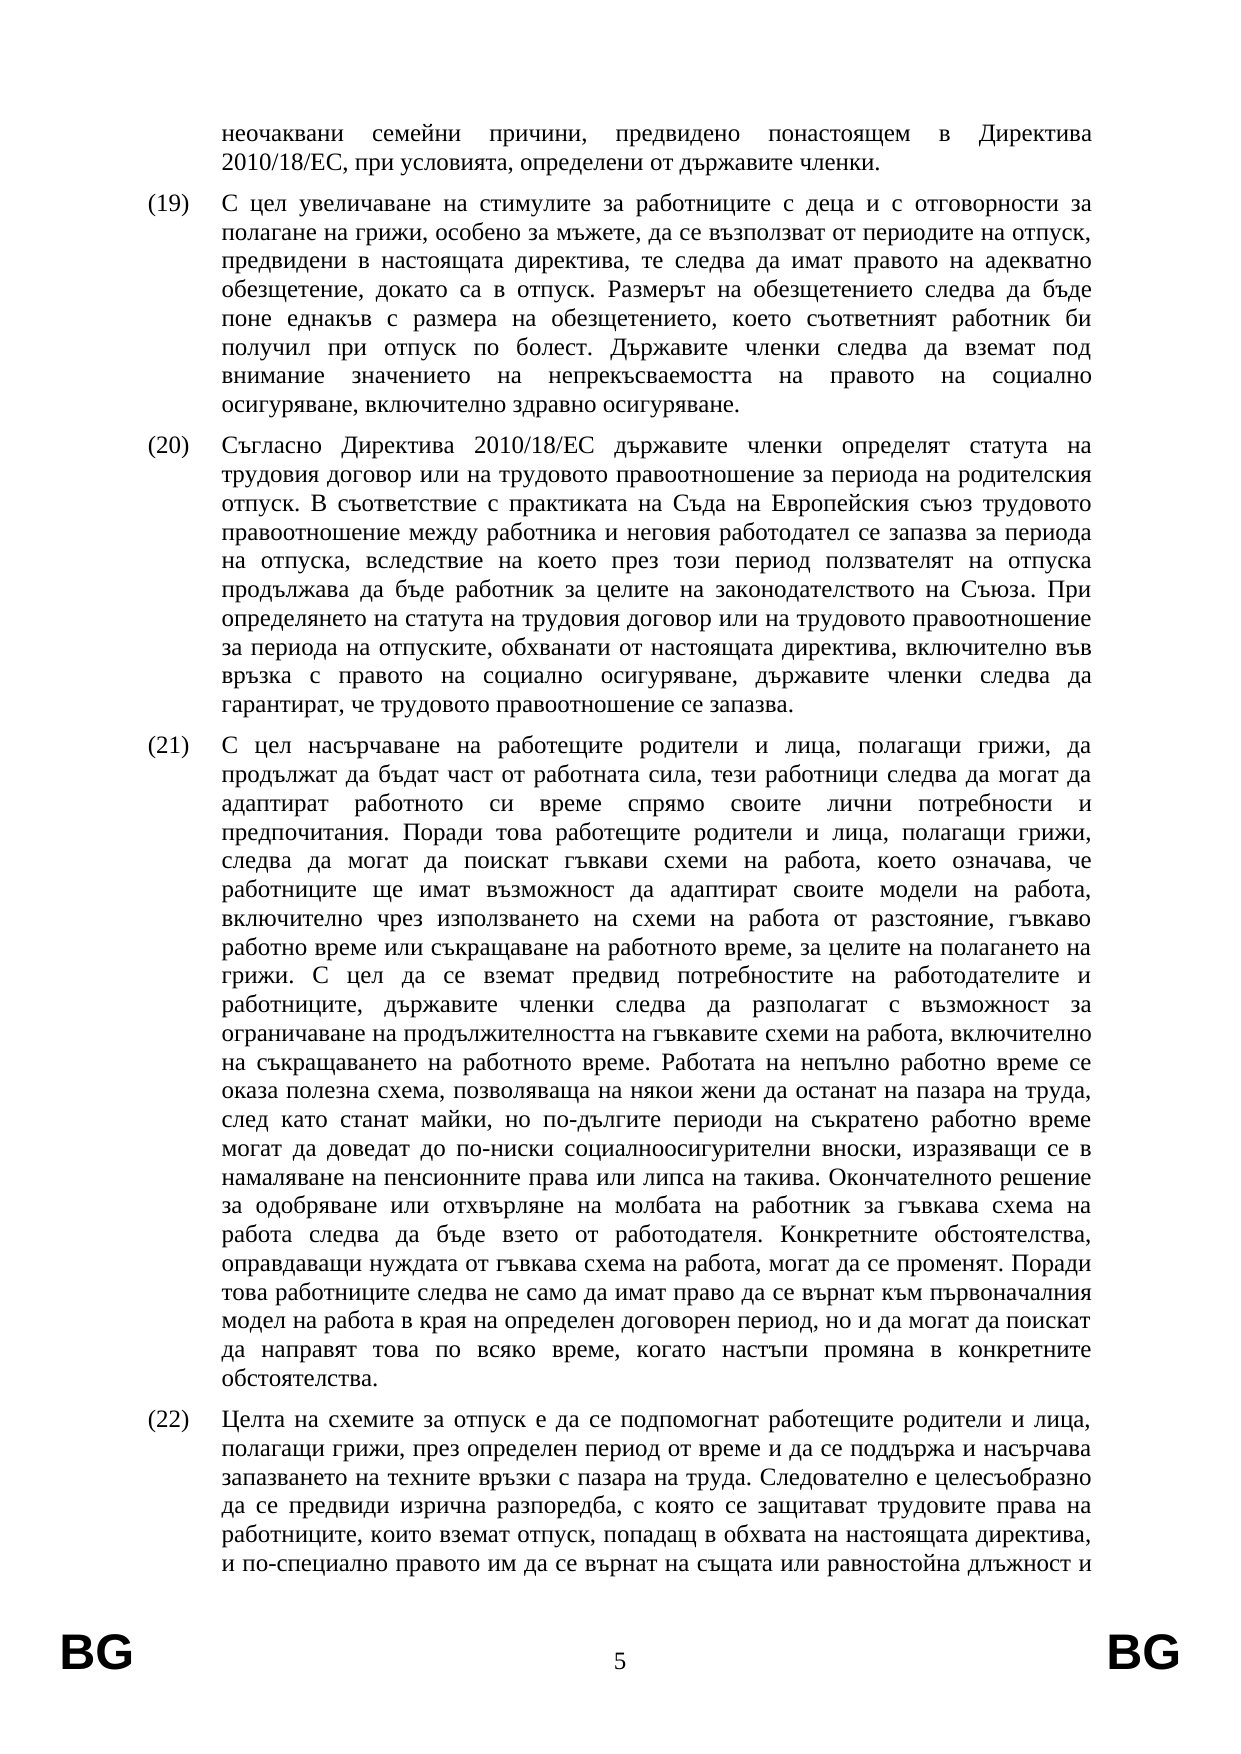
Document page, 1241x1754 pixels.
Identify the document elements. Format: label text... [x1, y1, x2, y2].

text (21) С цел насърчаване на работещите родители и лица, полагащи грижи, да продължат да бъдат част от работната сила, тези работници следва да могат да адаптират работното си време спрямо своите лични потребности и предпочитания. Поради това работещите родители и лица, полагащи грижи, следва да могат да поискат гъвкави схеми на работа, което означава, че работниците ще имат възможност да адаптират своите модели на работа, включително чрез използването на схеми на работа от разстояние, гъвкаво работно време или съкращаване на работното време, за целите на полагането на грижи. С цел да се вземат предвид потребностите на работодателите и работниците, държавите членки следва да разполагат с възможност за ограничаване на продължителността на гъвкавите схеми на работа, включително на съкращаването на работното време. Работата на непълно работно време се оказа полезна схема, позволяваща на някои жени да останат на пазара на труда, след като станат майки, но по-дългите периоди на съкратено работно време могат да доведат до по-ниски социалноосигурителни вноски, изразяващи се в намаляване на пенсионните права или липса на такива. Окончателното решение за одобряване или отхвърляне на молбата на работник за гъвкава схема на работа следва да бъде взето от работодателя. Конкретните обстоятелства, оправдаващи нуждата от гъвкава схема на работа, могат да се променят. Поради това работниците следва не само да имат право да се върнат към първоначалния модел на работа в края на определен договорен период, но и да могат да поискат да направят това по всяко време, когато настъпи промяна в конкретните обстоятелства. [148, 731, 1093, 1392]
text (19) С цел увеличаване на стимулите за работниците с деца и с отговорности за полагане на грижи, особено за мъжете, да се възползват от периодите на отпуск, предвидени в настоящата директива, те следва да имат правото на адекватно обезщетение, докато са в отпуск. Размерът на обезщетението следва да бъде поне еднакъв с размера на обезщетението, което съответният работник би получил при отпуск по болест. Държавите членки следва да вземат под внимание значението на непрекъсваемостта на правото на социално осигуряване, включително здравно осигуряване. [148, 188, 1093, 418]
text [148, 1404, 1093, 1577]
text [148, 118, 1093, 176]
text (20) Съгласно Директива 2010/18/ЕС държавите членки определят статута на трудовия договор или на трудовото правоотношение за периода на родителския отпуск. В съответствие с практиката на Съда на Европейския съюз трудовото правоотношение между работника и неговия работодател се запазва за периода на отпуска, вследствие на което през този период ползвателят на отпуска продължава да бъде работник за целите на законодателството на Съюза. При определянето на статута на трудовия договор или на трудовото правоотношение за периода на отпуските, обхванати от настоящата директива, включително във връзка с правото на социално осигуряване, държавите членки следва да гарантират, че трудовото правоотношение се запазва. [148, 431, 1093, 718]
